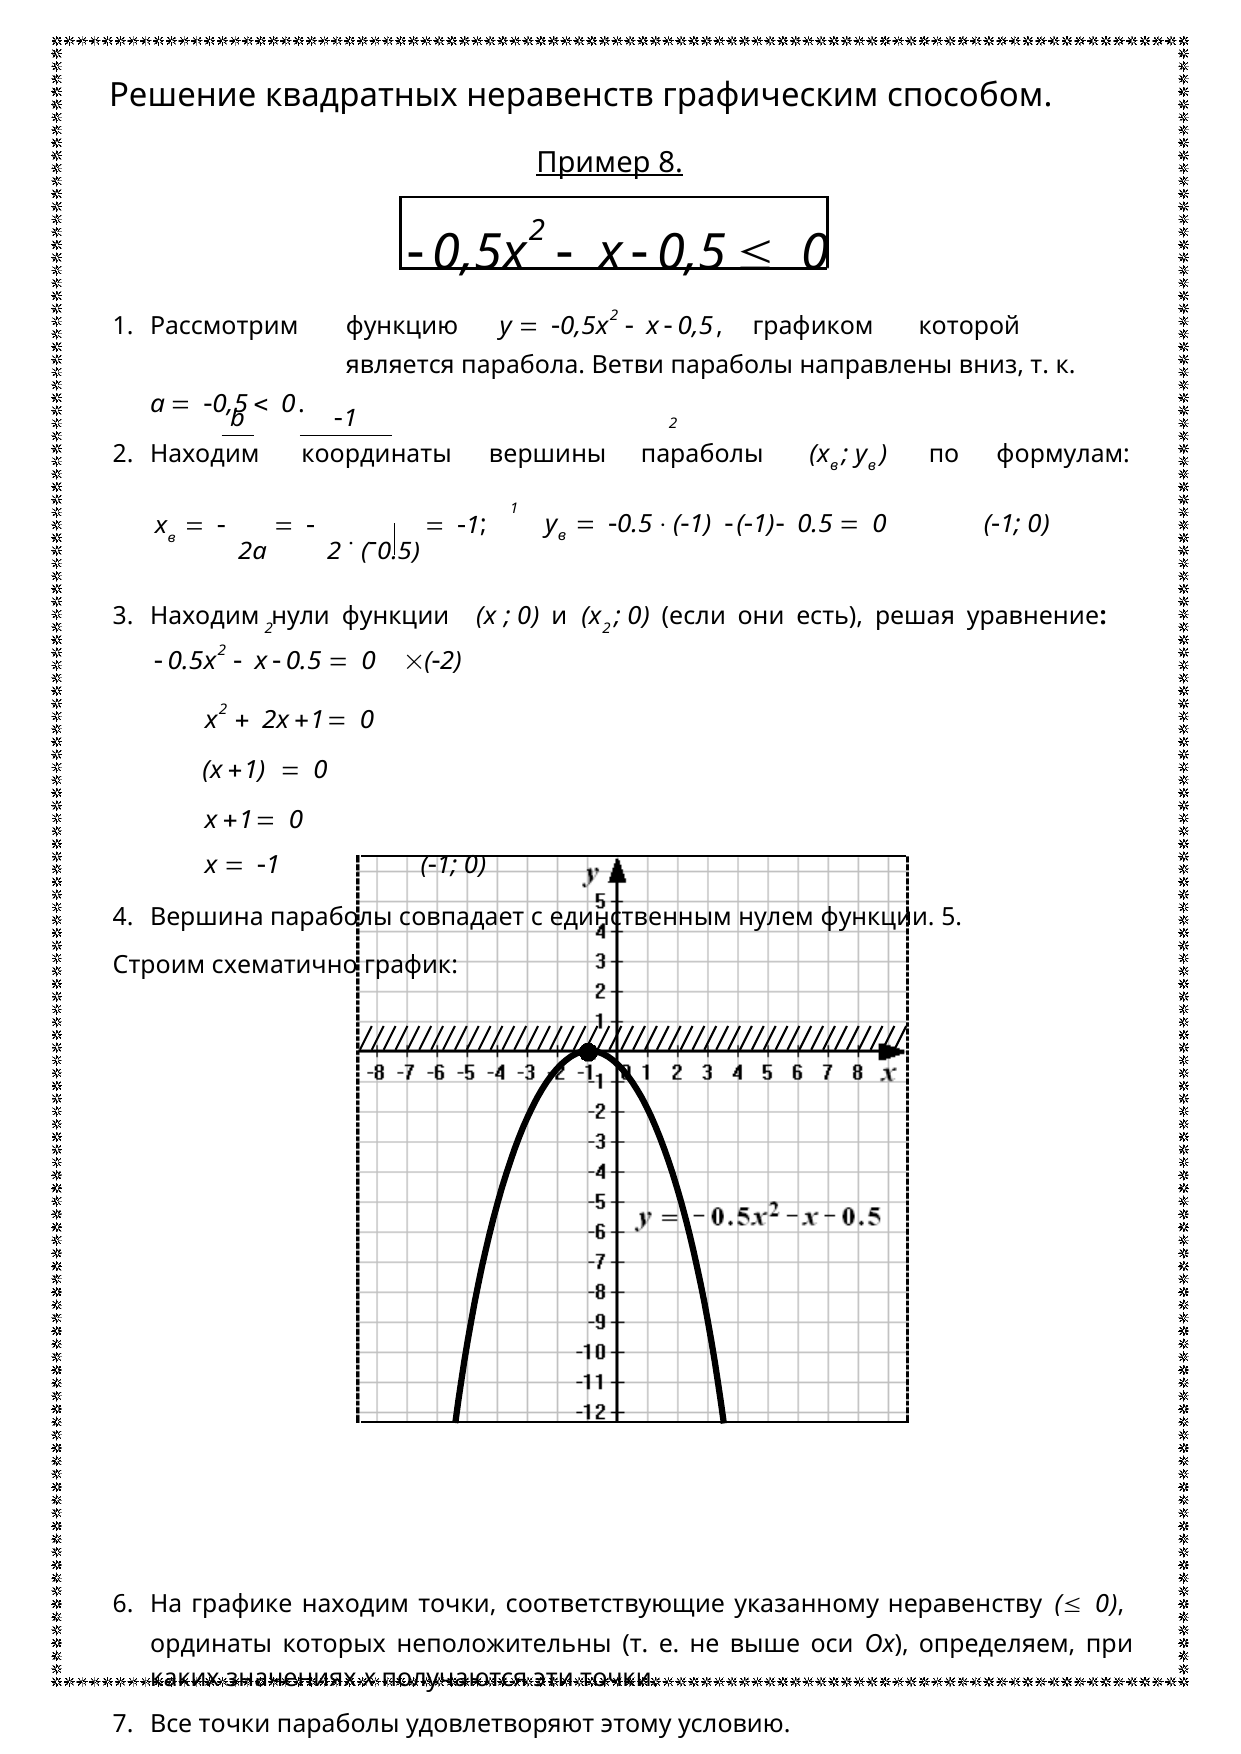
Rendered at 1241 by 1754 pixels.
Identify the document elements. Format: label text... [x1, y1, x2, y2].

text х10 [204, 802, 1154, 836]
text 1. Рассмотрим функцию у 0,5х2 х0,5, графиком которой является парабола. Ветви параболы направлены вниз, т. к. a0,50. [112, 304, 1159, 420]
text 0,5х2 х0,50 [407, 209, 1154, 284]
text (х1) 0 [202, 751, 1154, 786]
text 2. Находим координаты вершины параболы (xв ; ув ) по формулам: xв 2a 2(0.5)1; yв 0.5(1) (1)0.5 0 (1; 0) [112, 436, 1159, 566]
text ординаты которых неположительны (т. е. не выше оси Ох), определяем, при каких значениях х получаются эти точки. [150, 1626, 1159, 1694]
picture [50, 34, 1191, 1689]
text Пример 8. [536, 141, 1154, 181]
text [112, 1706, 812, 1740]
text 4. Вершина параболы совпадает с единственным нулем функции. 5. Строим схематично график: [112, 899, 984, 981]
text 6. На графике находим точки, соответствующие указанному неравенству (0), [112, 1586, 1154, 1620]
text х2 2х10 [204, 699, 1154, 736]
text Решение квадратных неравенств графическим способом. [109, 70, 1154, 116]
text x 1 (1; 0) [204, 847, 1154, 881]
text 3. Находим нули функции (х ; 0) и (х2 ; 0) (если они есть), решая уравнение: 0.5х2 х0.5 0 (2) [112, 598, 1159, 676]
